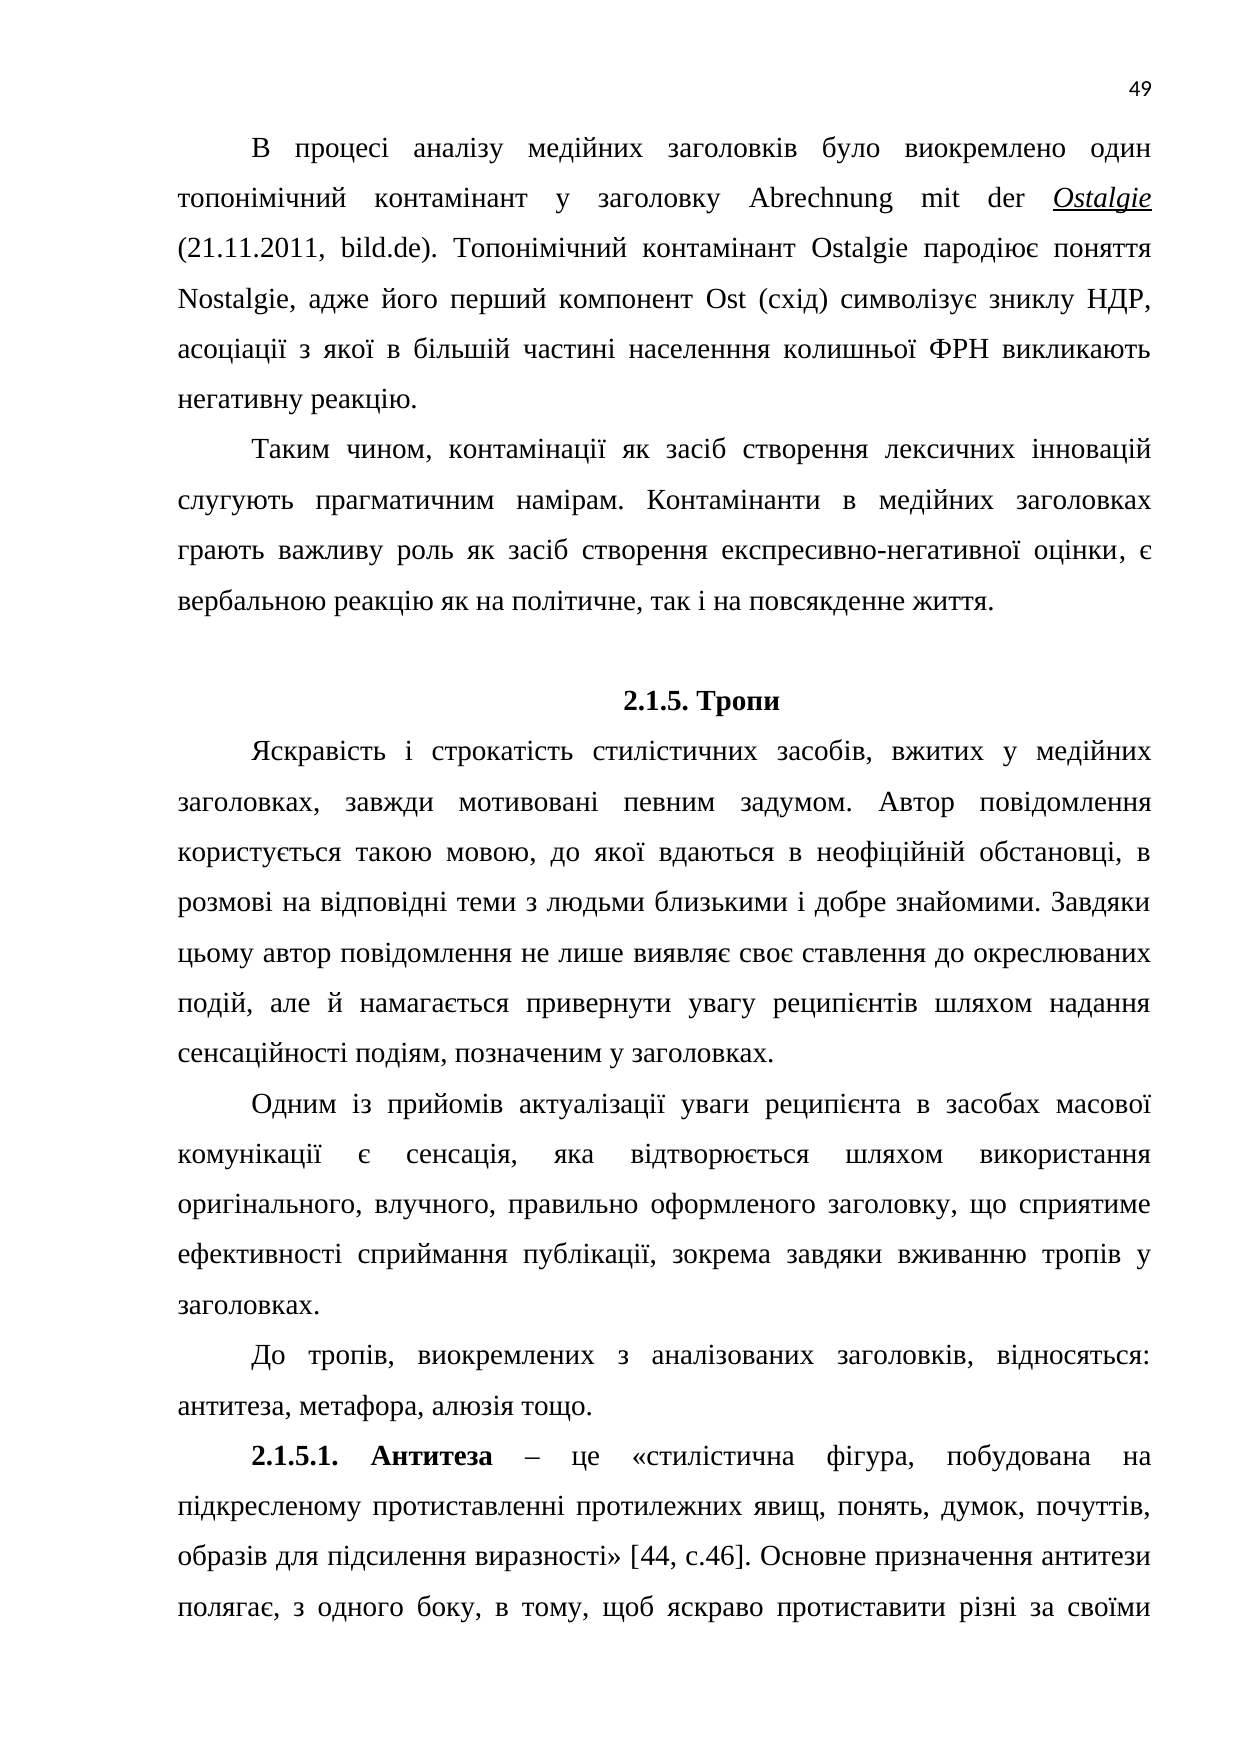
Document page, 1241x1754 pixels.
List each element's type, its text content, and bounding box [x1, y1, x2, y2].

text 2.1.5. Тропи [177, 683, 1152, 717]
text До тропів, виокремлених з аналізованих заголовків, відносяться: антитеза, метафора, алюзія тощо. [177, 1337, 1152, 1421]
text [177, 1438, 1152, 1622]
text В процесі аналізу медійних заголовків було виокремлено один топонімічний контамінант у заголовку Abrechnung mit der Ostalgie (21.11.2011, bild.de). Топонімічний контамінант Ostalgie пародіює поняття Nostalgie, адже його перший компонент Ost (схід) символізує зниклу НДР, асоціації з якої в більшій частині населенння колишньої ФРН викликають негативну реакцію. [177, 130, 1152, 415]
text Одним із прийомів актуалізації уваги реципієнта в засобах масової комунікації є сенсація, яка відтворюється шляхом використання оригінального, влучного, правильно оформленого заголовку, що сприятиме ефективності сприймання публікації, зокрема завдяки вживанню тропів у заголовках. [177, 1086, 1152, 1321]
text Таким чином, контамінації як засіб створення лексичних інновацій слугують прагматичним намірам. Контамінанти в медійних заголовках грають важливу роль як засіб створення експресивно-негативної оцінки, є вербальною реакцію як на політичне, так і на повсякденне життя. [177, 432, 1152, 616]
text Яскравість і строкатість стилістичних засобів, вжитих у медійних заголовках, завжди мотивовані певним задумом. Автор повідомлення користується такою мовою, до якої вдаються в неофіційній обстановці, в розмові на відповідні теми з людьми близькими і добре знайомими. Завдяки цьому автор повідомлення не лише виявляє своє ставлення до окреслюваних подій, але й намагається привернути увагу реципієнтів шляхом надання сенсаційності подіям, позначеним у заголовках. [177, 733, 1152, 1069]
